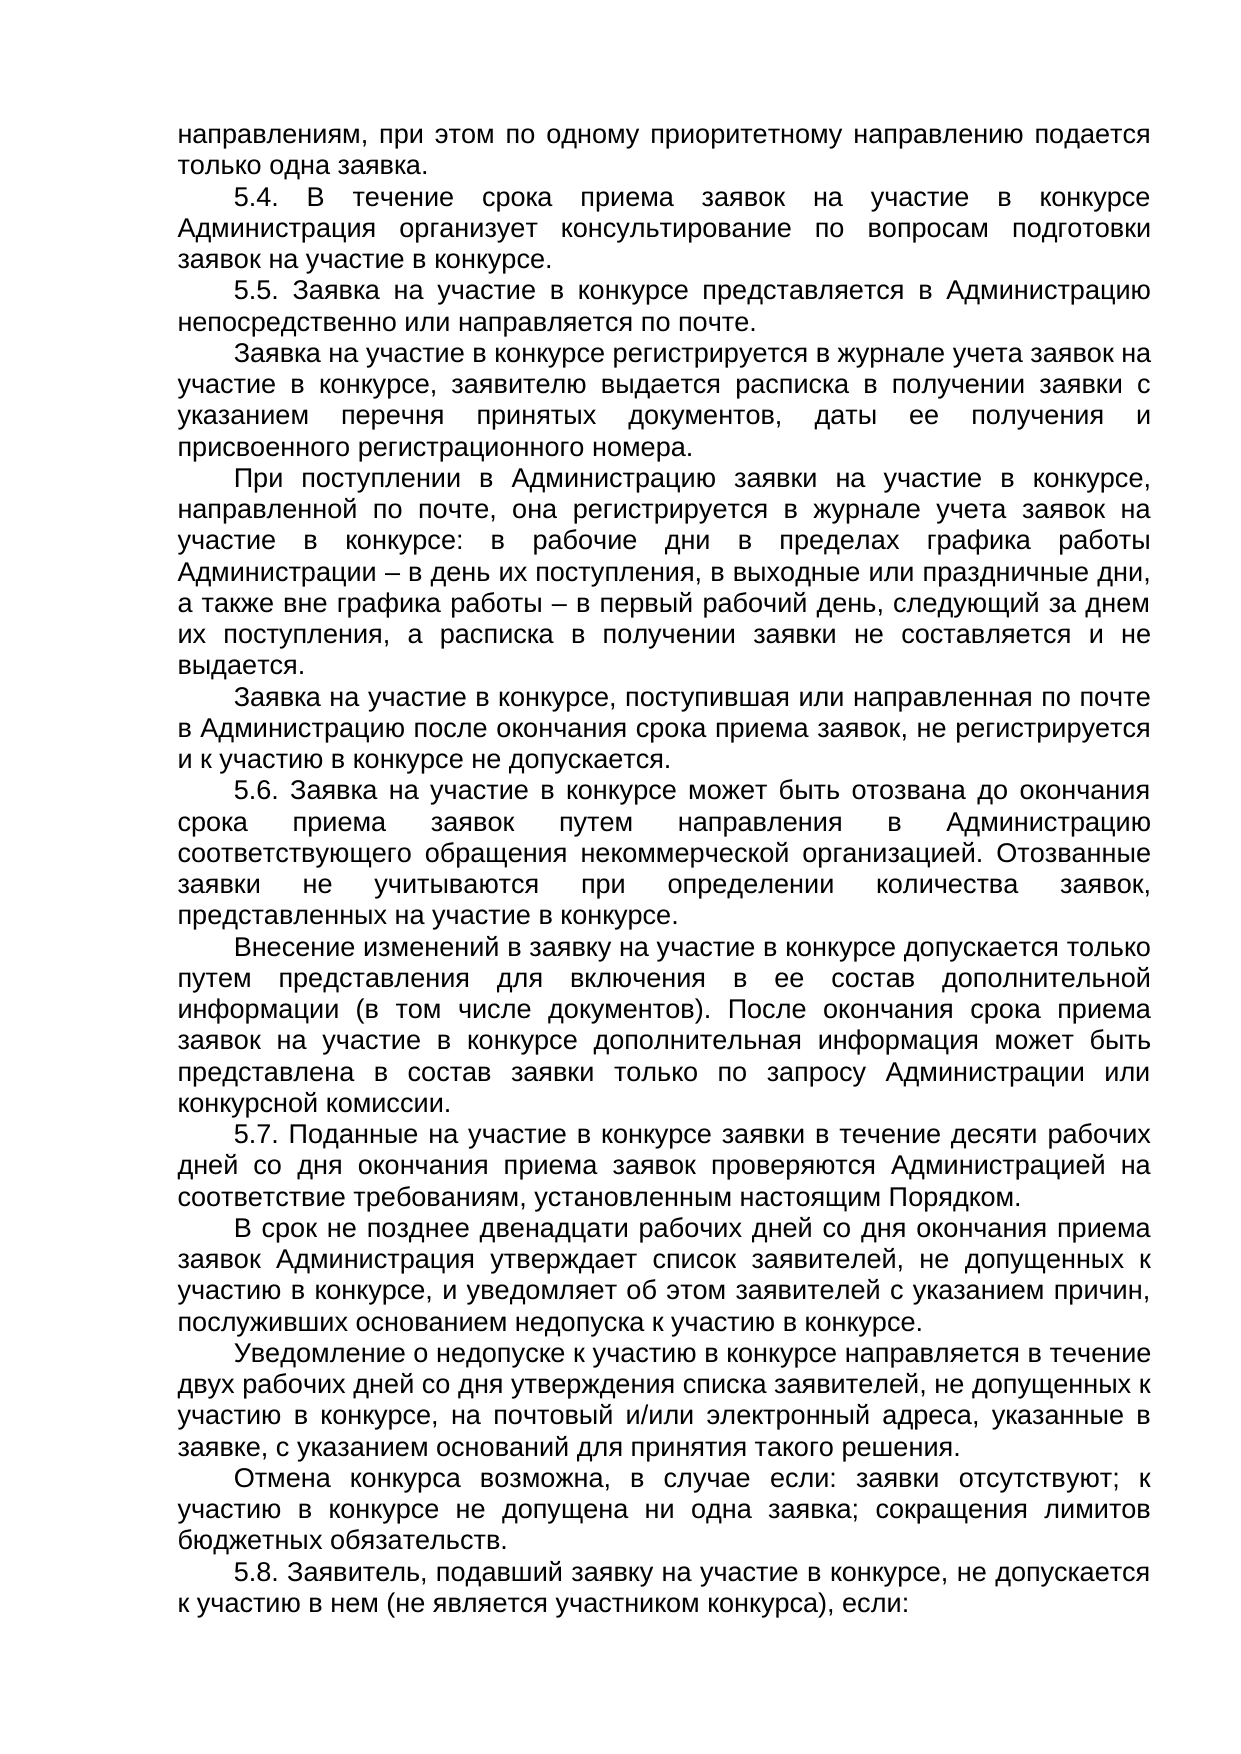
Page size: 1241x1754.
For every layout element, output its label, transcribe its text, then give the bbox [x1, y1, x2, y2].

text Внесение изменений в заявку на участие в конкурсе допускается только путем представления для включения в ее состав дополнительной информации (в том числе документов). После окончания срока приема заявок на участие в конкурсе дополнительная информация может быть представлена в состав заявки только по запросу Администрации или конкурсной комиссии. [177, 931, 1152, 1118]
text Уведомление о недопуске к участию в конкурсе направляется в течение двух рабочих дней со дня утверждения списка заявителей, не допущенных к участию в конкурсе, на почтовый и/или электронный адреса, указанные в заявке, с указанием оснований для принятия такого решения. [177, 1337, 1152, 1462]
text 5.4. В течение срока приема заявок на участие в конкурсе Администрация организует консультирование по вопросам подготовки заявок на участие в конкурсе. [177, 181, 1152, 274]
text При поступлении в Администрацию заявки на участие в конкурсе, направленной по почте, она регистрируется в журнале учета заявок на участие в конкурсе: в рабочие дни в пределах графика работы Администрации – в день их поступления, в выходные или праздничные дни, а также вне графика работы – в первый рабочий день, следующий за днем их поступления, а расписка в получении заявки не составляется и не выдается. [177, 462, 1152, 681]
text Отмена конкурса возможна, в случае если: заявки отсутствуют; к участию в конкурсе не допущена ни одна заявка; сокращения лимитов бюджетных обязательств. [177, 1462, 1152, 1556]
text Заявка на участие в конкурсе, поступившая или направленная по почте в Администрацию после окончания срока приема заявок, не регистрируется и к участию в конкурсе не допускается. [177, 681, 1152, 774]
text 5.8. Заявитель, подавший заявку на участие в конкурсе, не допускается к участию в нем (не является участником конкурса), если: [177, 1556, 1152, 1618]
text В срок не позднее двенадцати рабочих дней со дня окончания приема заявок Администрация утверждает список заявителей, не допущенных к участию в конкурсе, и уведомляет об этом заявителей с указанием причин, послуживших основанием недопуска к участию в конкурсе. [177, 1212, 1152, 1337]
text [177, 118, 1152, 181]
text 5.7. Поданные на участие в конкурсе заявки в течение десяти рабочих дней со дня окончания приема заявок проверяются Администрацией на соответствие требованиям, установленным настоящим Порядком. [177, 1118, 1152, 1212]
text 5.5. Заявка на участие в конкурсе представляется в Администрацию непосредственно или направляется по почте. [177, 274, 1152, 337]
text 5.6. Заявка на участие в конкурсе может быть отозвана до окончания срока приема заявок путем направления в Администрацию соответствующего обращения некоммерческой организацией. Отозванные заявки не учитываются при определении количества заявок, представленных на участие в конкурсе. [177, 774, 1152, 931]
text Заявка на участие в конкурсе регистрируется в журнале учета заявок на участие в конкурсе, заявителю выдается расписка в получении заявки с указанием перечня принятых документов, даты ее получения и присвоенного регистрационного номера. [177, 337, 1152, 462]
